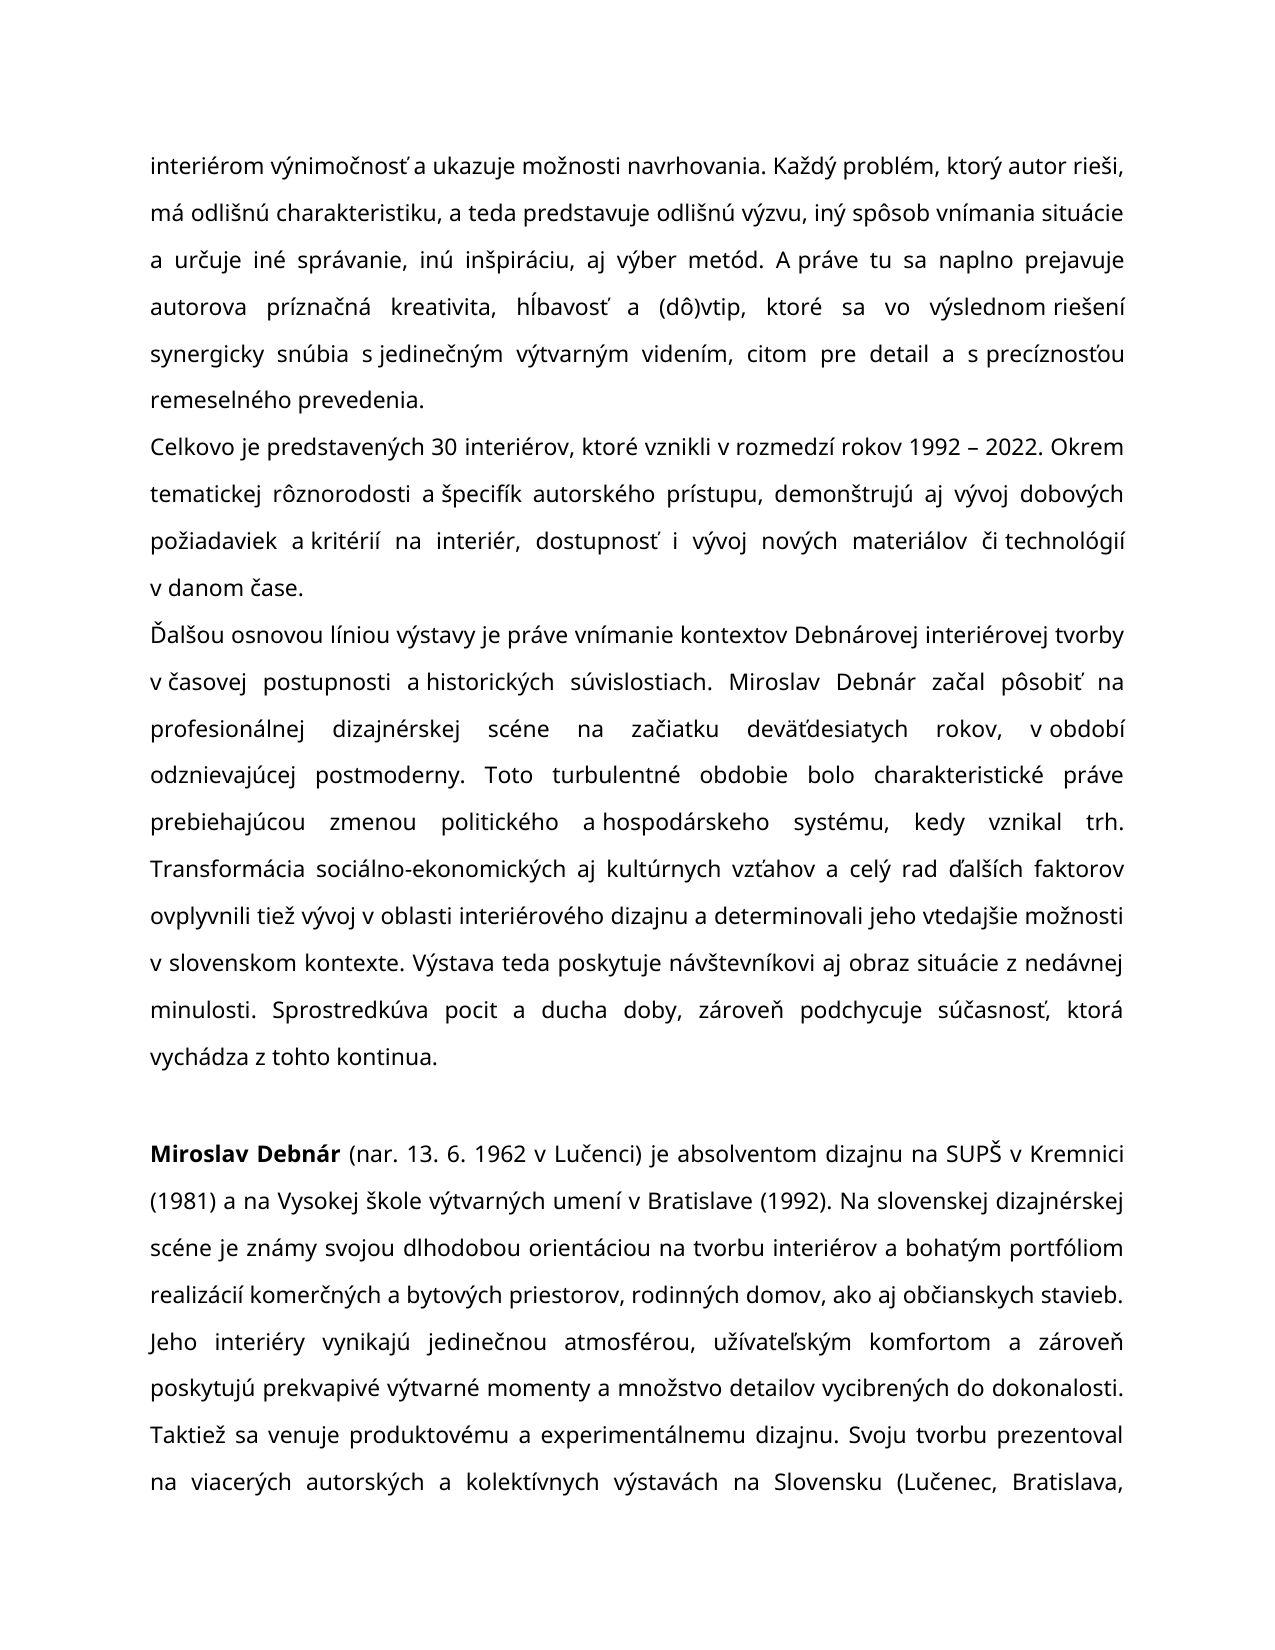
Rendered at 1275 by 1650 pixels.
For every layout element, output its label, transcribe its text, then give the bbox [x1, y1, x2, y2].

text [150, 1138, 1125, 1497]
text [150, 150, 1125, 416]
text Ďalšou osnovou líniou výstavy je práve vnímanie kontextov Debnárovej interiérovej tvorby v časovej postupnosti a historických súvislostiach. Miroslav Debnár začal pôsobiť na profesionálnej dizajnérskej scéne na začiatku deväťdesiatych rokov, v období odznievajúcej postmoderny. Toto turbulentné obdobie bolo charakteristické práve prebiehajúcou zmenou politického a hospodárskeho systému, kedy vznikal trh. Transformácia sociálno-ekonomických aj kultúrnych vzťahov a celý rad ďalších faktorov ovplyvnili tiež vývoj v oblasti interiérového dizajnu a determinovali jeho vtedajšie možnosti v slovenskom kontexte. Výstava teda poskytuje návštevníkovi aj obraz situácie z nedávnej minulosti. Sprostredkúva pocit a ducha doby, zároveň podchycuje súčasnosť, ktorá vychádza z tohto kontinua. [150, 619, 1125, 1072]
text Celkovo je predstavených 30 interiérov, ktoré vznikli v rozmedzí rokov 1992 – 2022. Okrem tematickej rôznorodosti a špecifík autorského prístupu, demonštrujú aj vývoj dobových požiadaviek a kritérií na interiér, dostupnosť i vývoj nových materiálov či technológií v danom čase. [150, 431, 1125, 603]
